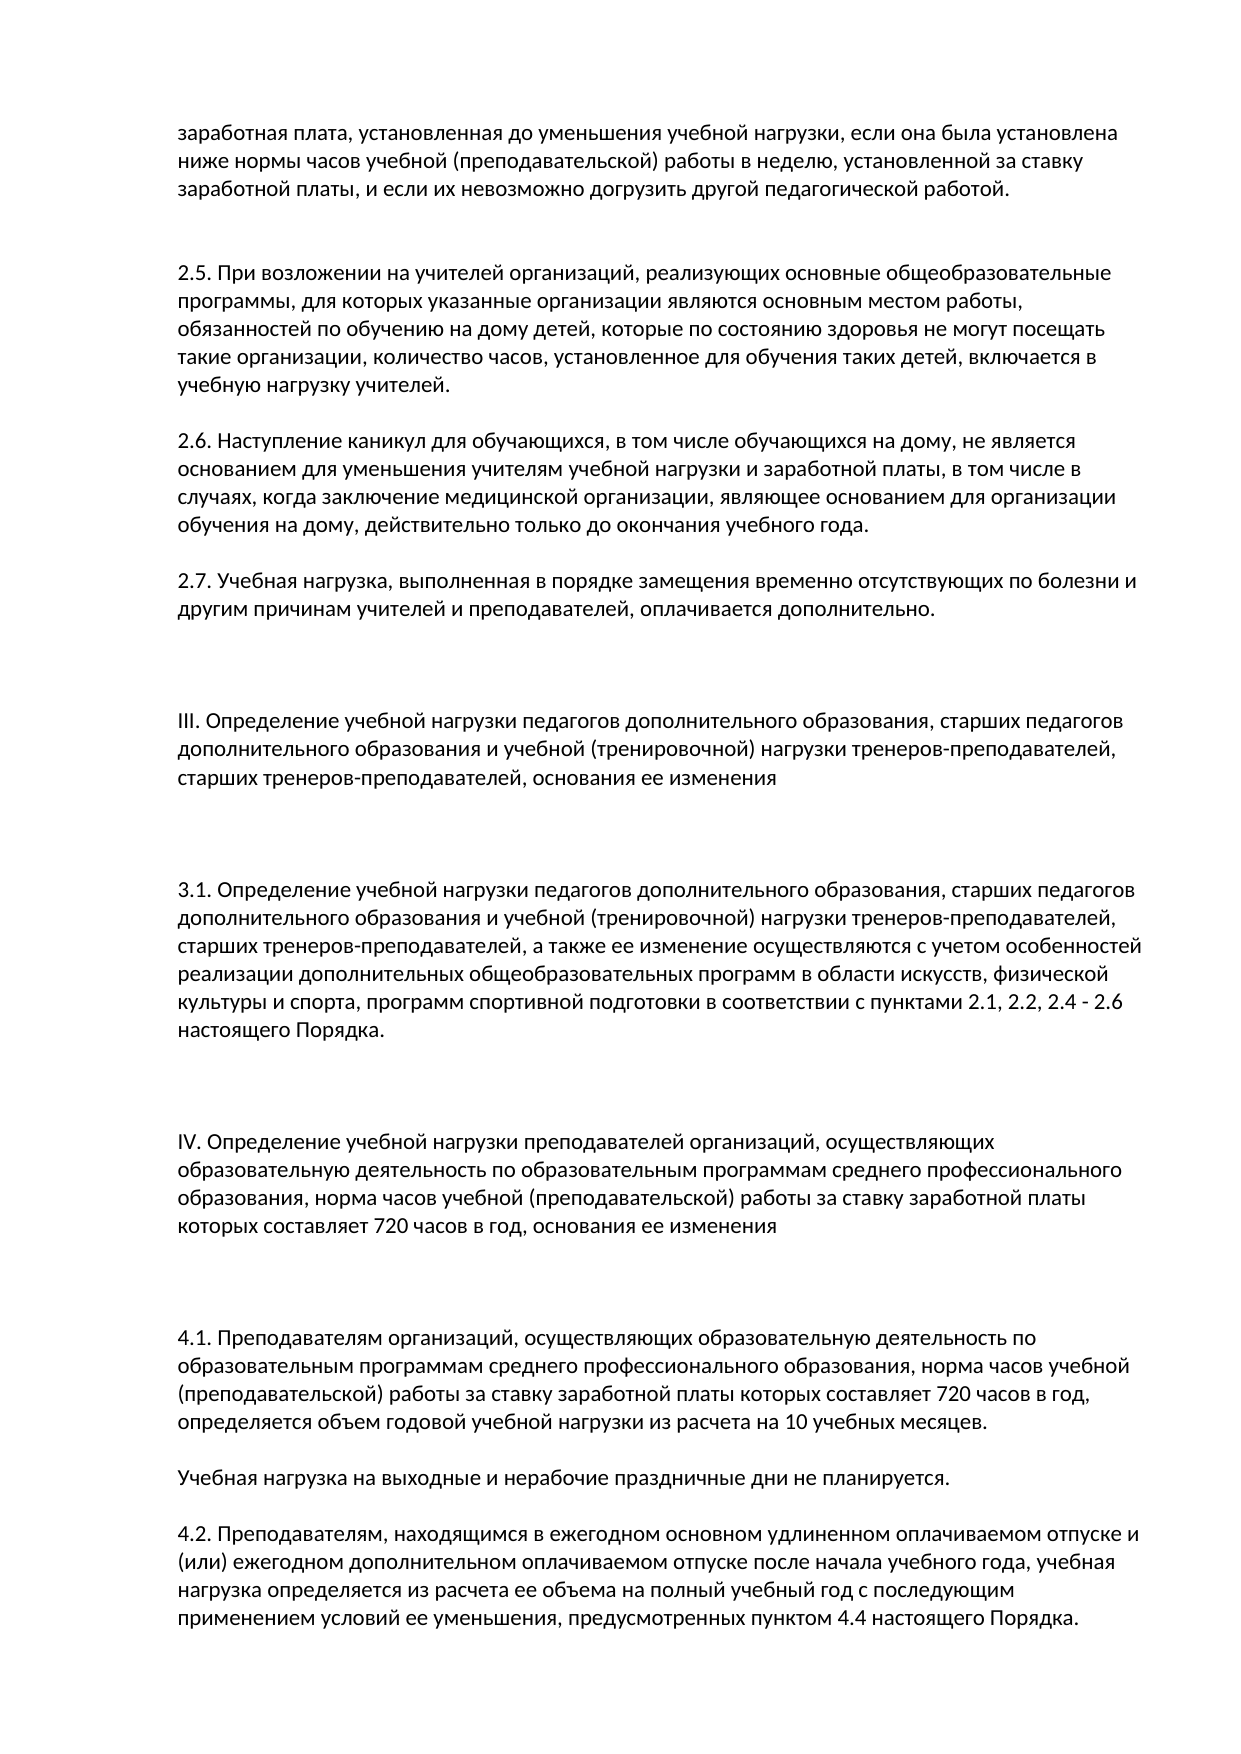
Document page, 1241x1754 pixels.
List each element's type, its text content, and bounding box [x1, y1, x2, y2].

text 3.1. Определение учебной нагрузки педагогов дополнительного образования, старших педагогов дополнительного образования и учебной (тренировочной) нагрузки тренеров-преподавателей, старших тренеров-преподавателей, а также ее изменение осуществляются с учетом особенностей реализации дополнительных общеобразовательных программ в области искусств, физической культуры и спорта, программ спортивной подготовки в соответствии с пунктами 2.1, 2.2, 2.4 - 2.6 настоящего Порядка. [177, 875, 1152, 1043]
text заработная плата, установленная до уменьшения учебной нагрузки, если она была установлена ниже нормы часов учебной (преподавательской) работы в неделю, установленной за ставку заработной платы, и если их невозможно догрузить другой педагогической работой. [177, 118, 1152, 230]
text IV. Определение учебной нагрузки преподавателей организаций, осуществляющих образовательную деятельность по образовательным программам среднего профессионального образования, норма часов учебной (преподавательской) работы за ставку заработной платы которых составляет 720 часов в год, основания ее изменения [177, 1127, 1152, 1239]
text III. Определение учебной нагрузки педагогов дополнительного образования, старших педагогов дополнительного образования и учебной (тренировочной) нагрузки тренеров-преподавателей, старших тренеров-преподавателей, основания ее изменения [177, 707, 1152, 791]
text Учебная нагрузка на выходные и нерабочие праздничные дни не планируется. [177, 1463, 1152, 1491]
text 4.1. Преподавателям организаций, осуществляющих образовательную деятельность по образовательным программам среднего профессионального образования, норма часов учебной (преподавательской) работы за ставку заработной платы которых составляет 720 часов в год, определяется объем годовой учебной нагрузки из расчета на 10 учебных месяцев. [177, 1323, 1152, 1435]
text 2.6. Наступление каникул для обучающихся, в том числе обучающихся на дому, не является основанием для уменьшения учителям учебной нагрузки и заработной платы, в том числе в случаях, когда заключение медицинской организации, являющее основанием для организации обучения на дому, действительно только до окончания учебного года. [177, 426, 1152, 538]
text 2.7. Учебная нагрузка, выполненная в порядке замещения временно отсутствующих по болезни и другим причинам учителей и преподавателей, оплачивается дополнительно. [177, 566, 1152, 622]
text 2.5. При возложении на учителей организаций, реализующих основные общеобразовательные программы, для которых указанные организации являются основным местом работы, обязанностей по обучению на дому детей, которые по состоянию здоровья не могут посещать такие организации, количество часов, установленное для обучения таких детей, включается в учебную нагрузку учителей. [177, 258, 1152, 398]
text 4.2. Преподавателям, находящимся в ежегодном основном удлиненном оплачиваемом отпуске и (или) ежегодном дополнительном оплачиваемом отпуске после начала учебного года, учебная нагрузка определяется из расчета ее объема на полный учебный год с последующим применением условий ее уменьшения, предусмотренных пунктом 4.4 настоящего Порядка. [177, 1519, 1152, 1631]
